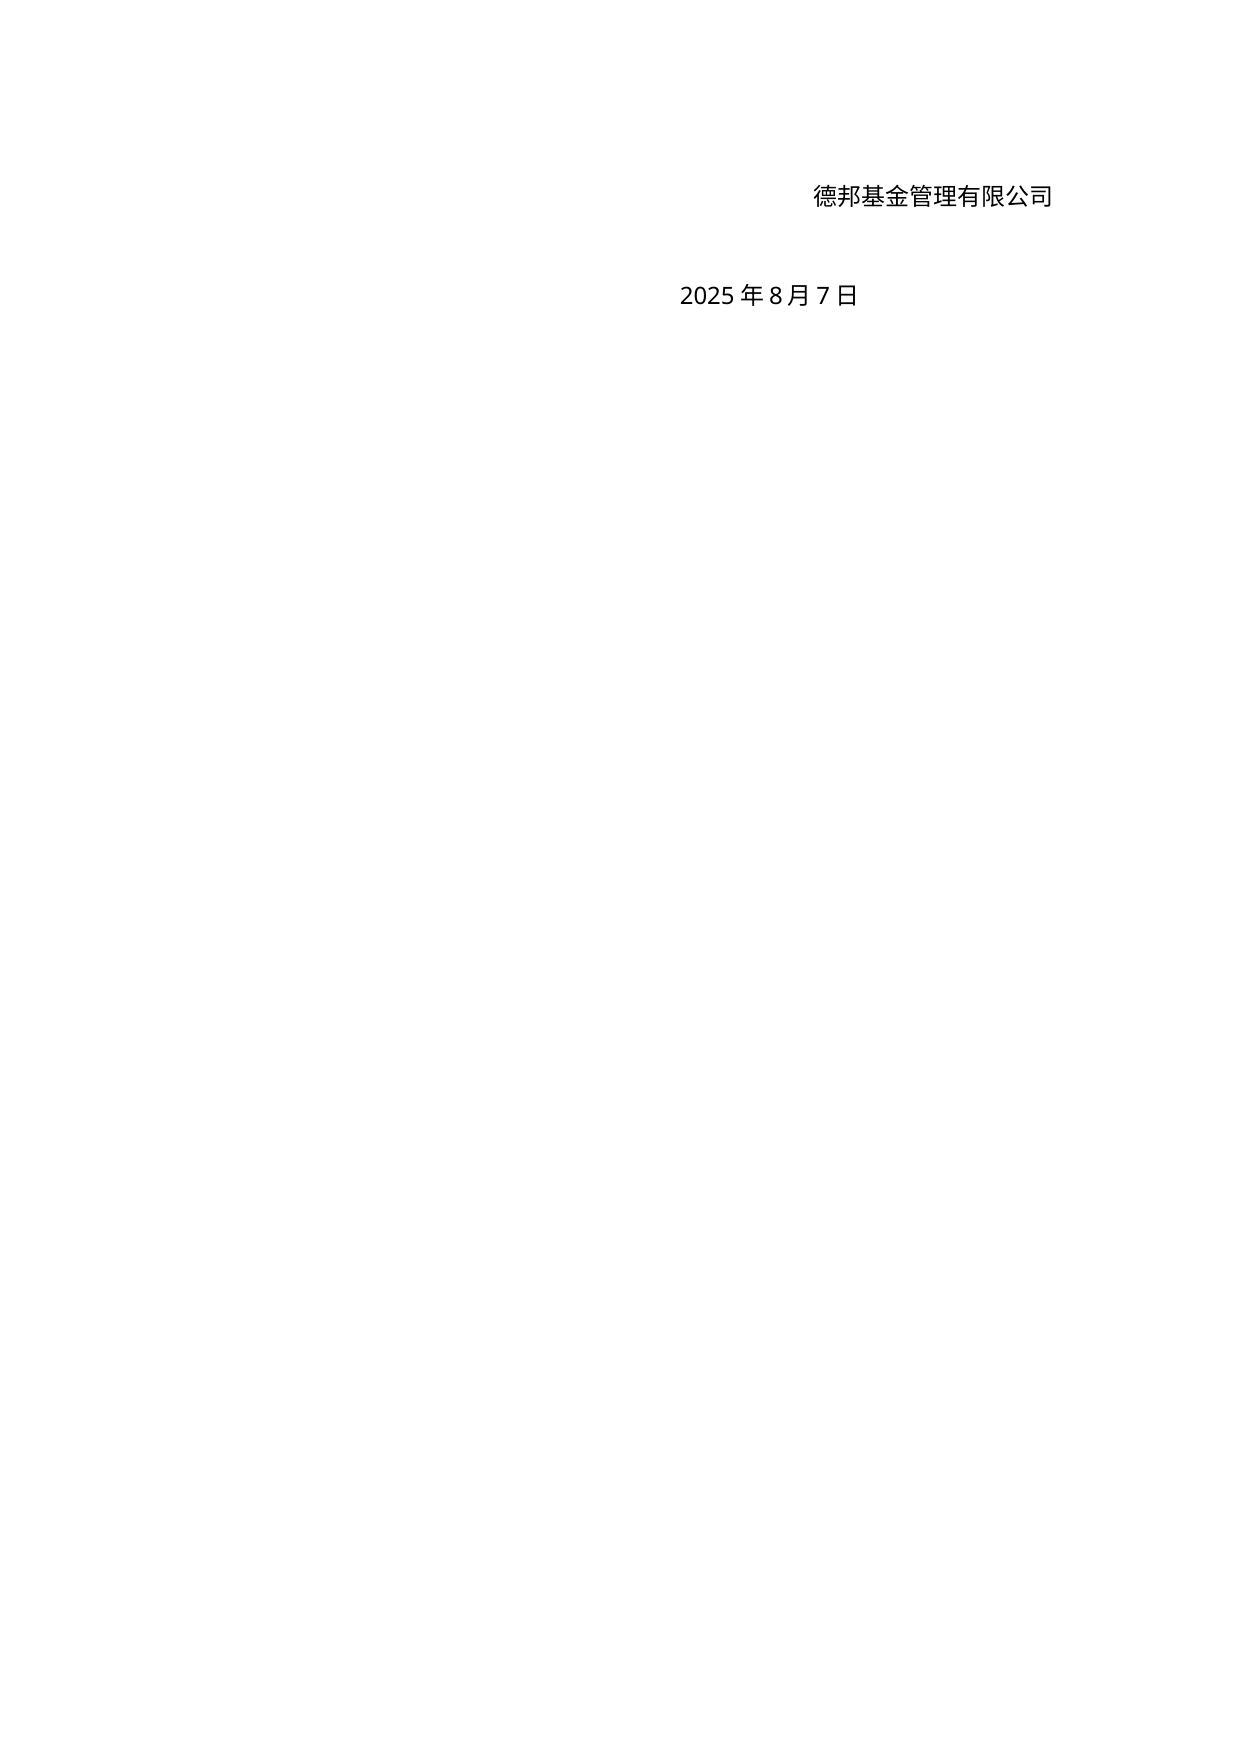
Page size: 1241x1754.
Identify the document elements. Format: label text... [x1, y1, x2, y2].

text 德邦基金管理有限公司 [187, 162, 1053, 227]
text 2025年8月7日 [187, 262, 1005, 327]
